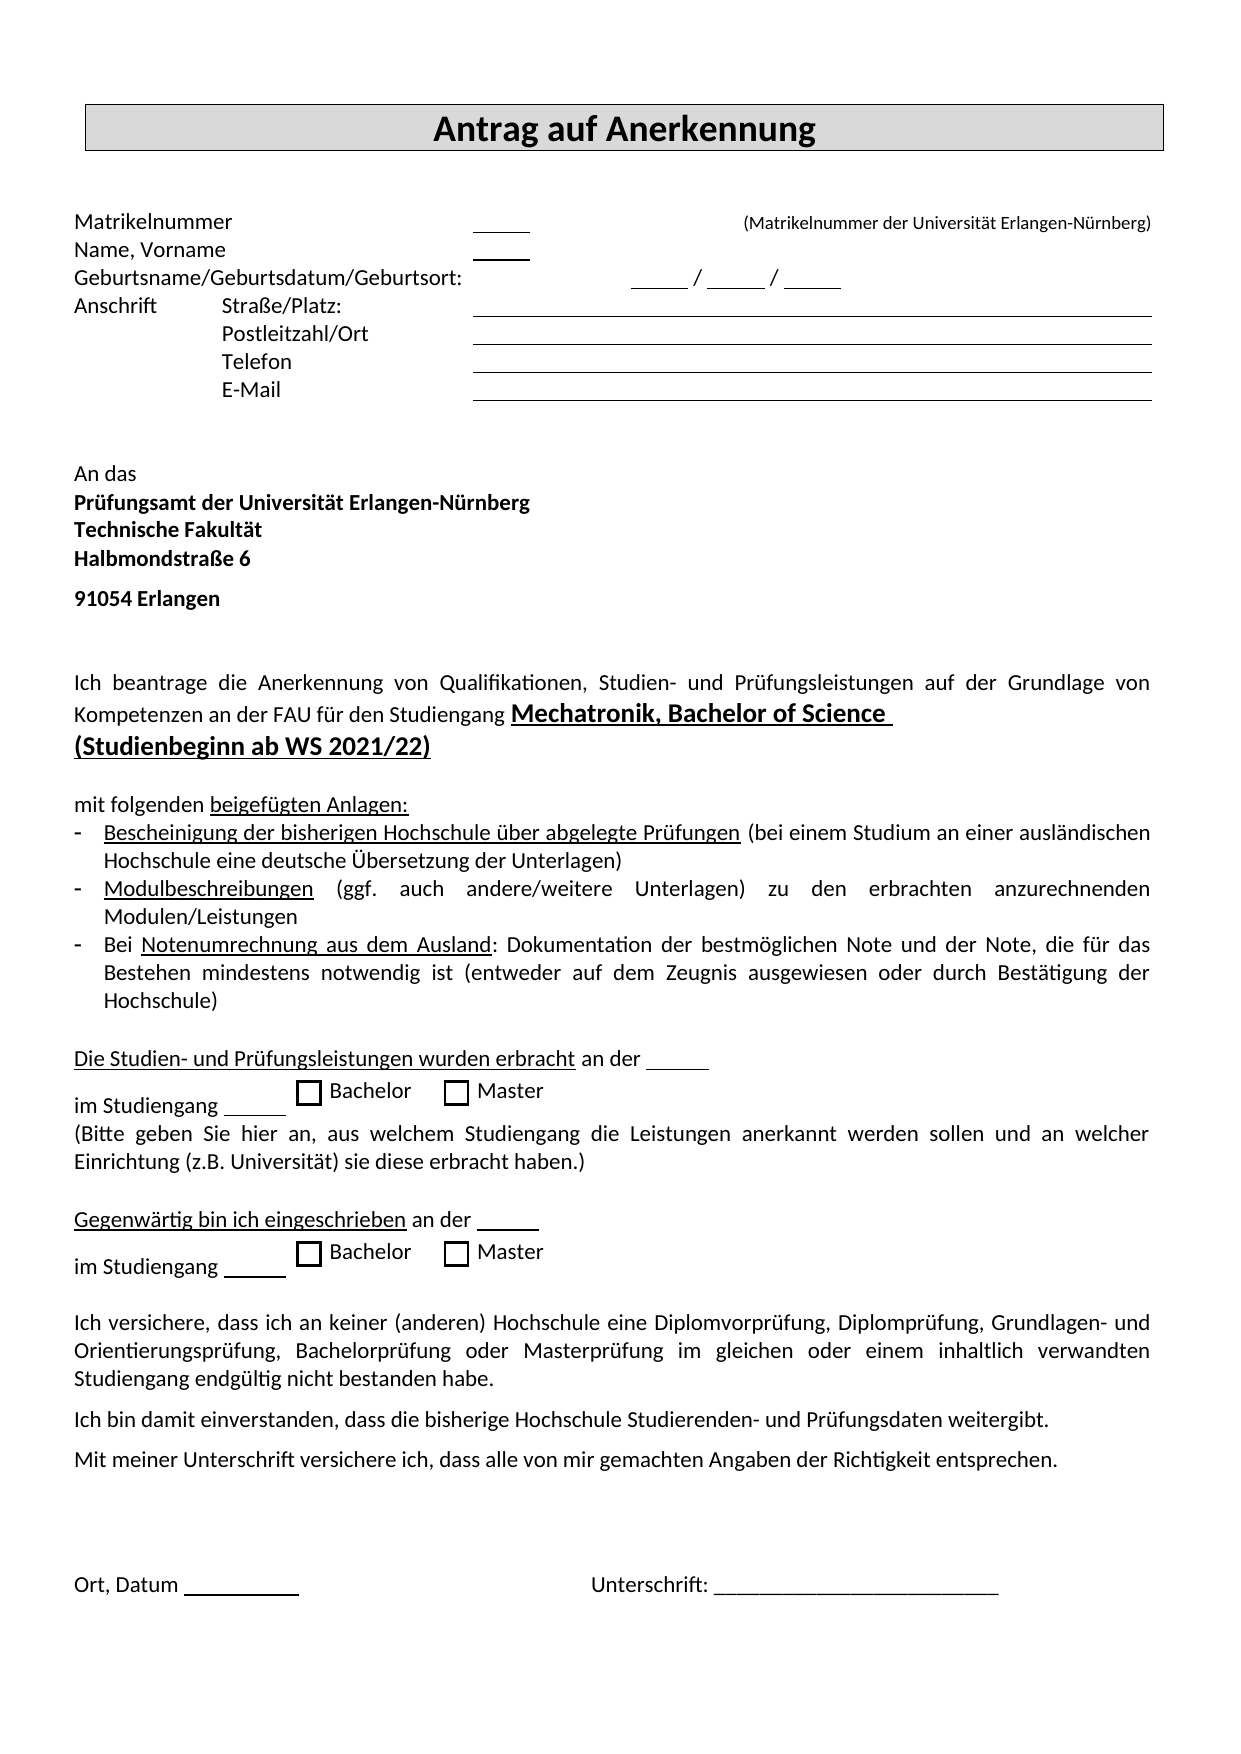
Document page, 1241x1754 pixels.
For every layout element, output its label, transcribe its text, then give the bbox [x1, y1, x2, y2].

text Anschrift Straße/Platz: [74, 291, 1152, 319]
text im Studiengang [74, 1073, 1152, 1119]
text Postleitzahl/Ort [74, 319, 1152, 347]
list Bei Notenumrechnung aus dem Ausland: Dokumentation der bestmöglichen Note und der Note, die für das Bestehen mindestens notwendig ist (entweder auf dem Zeugnis ausgewiesen oder durch Bestätigung der Hochschule) [74, 930, 1152, 1014]
text Prüfungsamt der Universität Erlangen-Nürnberg [74, 488, 1152, 516]
text im Studiengang [74, 1234, 1152, 1280]
text Ort, Datum Unterschrift: _________________________ [74, 1570, 1152, 1598]
text Halbmondstraße 6 [74, 544, 1152, 572]
text Ich versichere, dass ich an keiner (anderen) Hochschule eine Diplomvorprüfung, Diplomprüfung, Grundlagen- und Orientierungsprüfung, Bachelorprüfung oder Masterprüfung im gleichen oder einem inhaltlich verwandten Studiengang endgültig nicht bestanden habe. [74, 1308, 1152, 1392]
text Ich bin damit einverstanden, dass die bisherige Hochschule Studierenden- und Prüfungsdaten weitergibt. [74, 1405, 1152, 1433]
text (Bitte geben Sie hier an, aus welchem Studiengang die Leistungen anerkannt werden sollen und an welcher Einrichtung (z.B. Universität) sie diese erbracht haben.) [74, 1119, 1152, 1175]
text mit folgenden beigefügten Anlagen: [74, 790, 1152, 818]
text Matrikelnummer (Matrikelnummer der Universität Erlangen-Nürnberg) [74, 207, 1152, 235]
text E-Mail [74, 376, 1152, 403]
text 91054 Erlangen [74, 584, 1152, 612]
text Gegenwärtig bin ich eingeschrieben an der [74, 1203, 1152, 1234]
text Mit meiner Unterschrift versichere ich, dass alle von mir gemachten Angaben der Richtigkeit entsprechen. [74, 1445, 1152, 1473]
text Technische Fakultät [74, 516, 1152, 544]
text (Studienbeginn ab WS 2021/22) [74, 729, 1152, 762]
table_header Antrag auf Anerkennung [86, 105, 1163, 150]
list Modulbeschreibungen (ggf. auch andere/weitere Unterlagen) zu den erbrachten anzurechnenden Modulen/Leistungen [74, 874, 1152, 930]
list Bescheinigung der bisherigen Hochschule über abgelegte Prüfungen (bei einem Studium an einer ausländischen Hochschule eine deutsche Übersetzung der Unterlagen) [74, 818, 1152, 874]
text Geburtsname/Geburtsdatum/Geburtsort: / / [74, 263, 1152, 291]
text An das [74, 459, 1152, 488]
text Name, Vorname [74, 235, 1152, 263]
text Ich beantrage die Anerkennung von Qualifikationen, Studien- und Prüfungsleistungen auf der Grundlage von Kompetenzen an der FAU für den Studiengang Mechatronik, Bachelor of Science [74, 668, 1152, 729]
text Telefon [74, 347, 1152, 376]
text Die Studien- und Prüfungsleistungen wurden erbracht an der [74, 1042, 1152, 1073]
